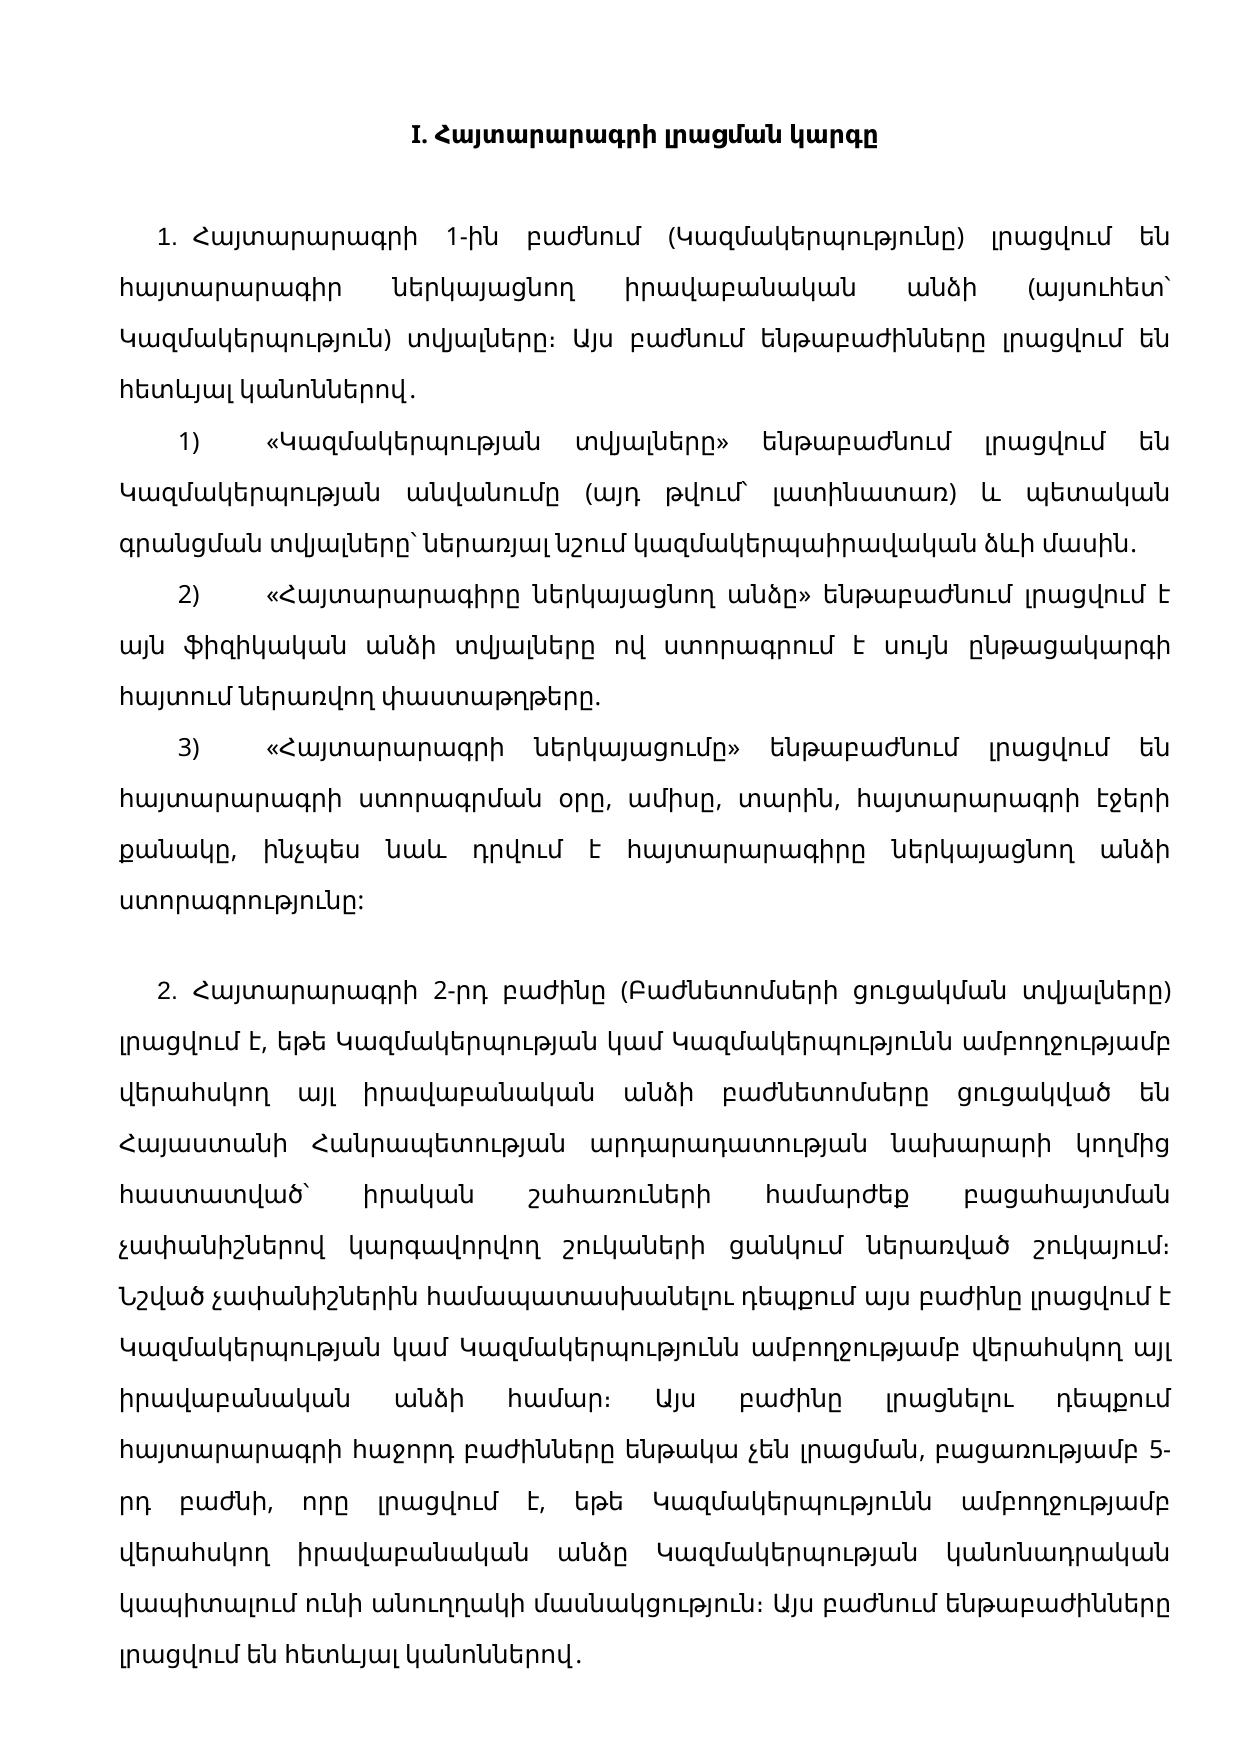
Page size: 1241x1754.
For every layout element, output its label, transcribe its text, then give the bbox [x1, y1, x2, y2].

list Հայտարարագրի 1-ին բաժնում (Կազմակերպությունը) լրացվում են հայտարարագիր ներկայացնող իրավաբանական անձի (այսուհետ՝ Կազմակերպություն) տվյալները։ Այս բաժնում ենթաբաժինները լրացվում են հետևյալ կանոններով․ [118, 219, 1171, 406]
list «Հայտարարագրի ներկայացումը» ենթաբաժնում լրացվում են հայտարարագրի ստորագրման օրը, ամիսը, տարին, հայտարարագրի էջերի քանակը, ինչպես նաև դրվում է հայտարարագիրը ներկայացնող անձի ստորագրությունը: [118, 729, 1171, 917]
list «Կազմակերպության տվյալները» ենթաբաժնում լրացվում են Կազմակերպության անվանումը (այդ թվում՝ լատինատառ) և պետական գրանցման տվյալները՝ ներառյալ նշում կազմակերպաիրավական ձևի մասին. [118, 423, 1171, 559]
list «Հայտարարագիրը ներկայացնող անձը» ենթաբաժնում լրացվում է այն ֆիզիկական անձի տվյալները ով ստորագրում է սույն ընթացակարգի հայտում ներառվող փաստաթղթերը. [118, 576, 1171, 712]
text I. Հայտարարագրի լրացման կարգը [118, 117, 1171, 151]
list Հայտարարագրի 2-րդ բաժինը (Բաժնետոմսերի ցուցակման տվյալները) լրացվում է, եթե Կազմակերպության կամ Կազմակերպությունն ամբողջությամբ վերահսկող այլ իրավաբանական անձի բաժնետոմսերը ցուցակված են Հայաստանի Հանրապետության արդարադատության նախարարի կողմից հաստատված՝ իրական շահառուների համարժեք բացահայտման չափանիշներով կարգավորվող շուկաների ցանկում ներառված շուկայում։ Նշված չափանիշներին համապատասխանելու դեպքում այս բաժինը լրացվում է Կազմակերպության կամ Կազմակերպությունն ամբողջությամբ վերահսկող այլ իրավաբանական անձի համար։ Այս բաժինը լրացնելու դեպքում հայտարարագրի հաջորդ բաժինները ենթակա չեն լրացման, բացառությամբ 5-րդ բաժնի, որը լրացվում է, եթե Կազմակերպությունն ամբողջությամբ վերահսկող իրավաբանական անձը Կազմակերպության կանոնադրական կապիտալում ունի անուղղակի մասնակցություն։ Այս բաժնում ենթաբաժինները լրացվում են հետևյալ կանոններով․ [118, 973, 1171, 1670]
